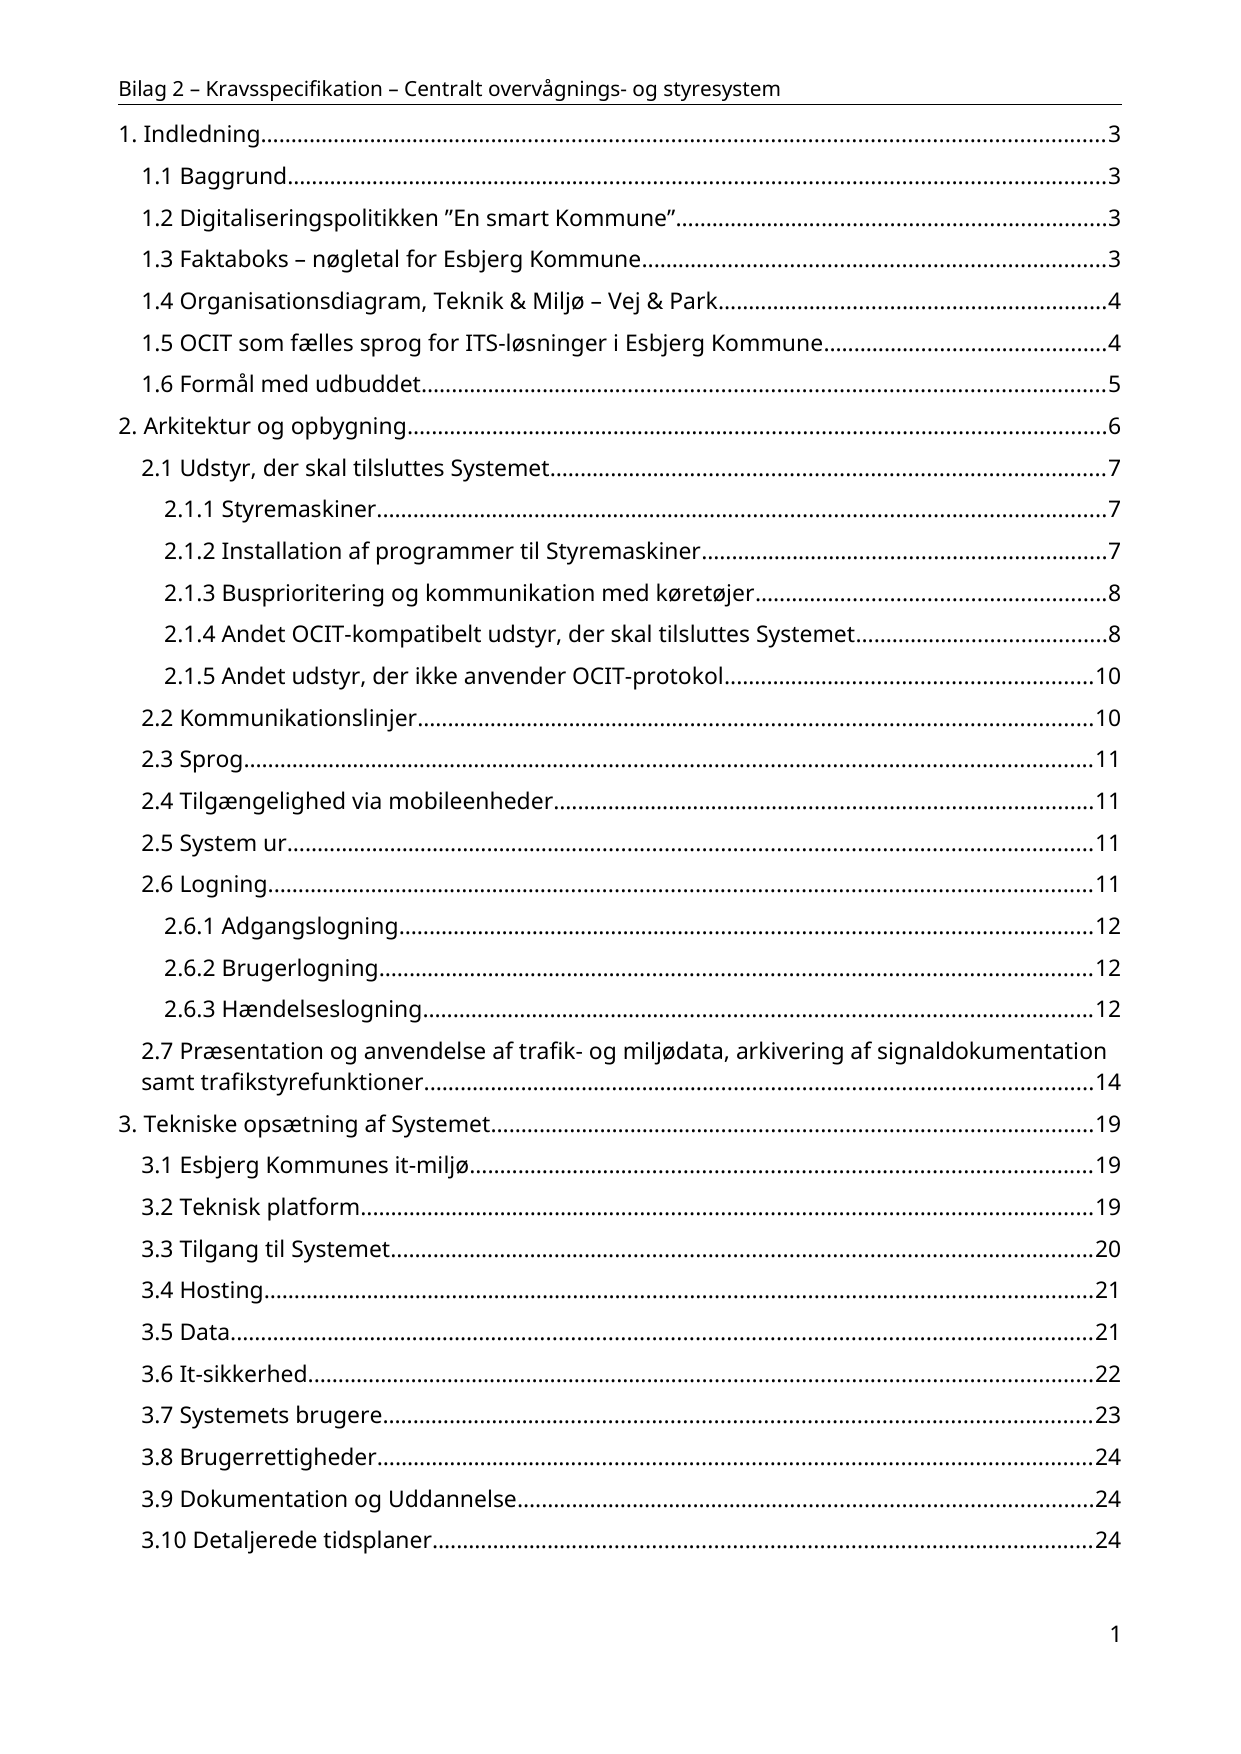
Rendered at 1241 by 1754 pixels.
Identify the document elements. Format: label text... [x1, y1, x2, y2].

text 2.2 Kommunikationslinjer 10 [141, 702, 1122, 733]
text 2.1.5 Andet udstyr, der ikke anvender OCIT-protokol 10 [164, 660, 1122, 691]
text 2.6.1 Adgangslogning 12 [164, 910, 1122, 941]
text 2.1 Udstyr, der skal tilsluttes Systemet 7 [141, 452, 1122, 483]
text 2.4 Tilgængelighed via mobileenheder 11 [141, 785, 1122, 816]
text 3.1 Esbjerg Kommunes it-miljø 19 [141, 1149, 1122, 1181]
text 1.2 Digitaliseringspolitikken ”En smart Kommune” 3 [141, 202, 1122, 233]
text 3.6 It-sikkerhed 22 [141, 1358, 1122, 1389]
text 2.3 Sprog 11 [141, 743, 1122, 774]
text 3.7 Systemets brugere 23 [141, 1399, 1122, 1431]
text 3.3 Tilgang til Systemet 20 [141, 1233, 1122, 1264]
text 3.10 Detaljerede tidsplaner 24 [141, 1524, 1122, 1556]
text 3.4 Hosting 21 [141, 1274, 1122, 1306]
text 2.6 Logning 11 [141, 868, 1122, 899]
text 1.6 Formål med udbuddet 5 [141, 368, 1122, 399]
text 2.1.3 Busprioritering og kommunikation med køretøjer 8 [164, 577, 1122, 608]
text 1.5 OCIT som fælles sprog for ITS-løsninger i Esbjerg Kommune 4 [141, 327, 1122, 358]
text 2.1.1 Styremaskiner 7 [164, 493, 1122, 524]
text 3.5 Data 21 [141, 1316, 1122, 1347]
text 2.6.2 Brugerlogning 12 [164, 952, 1122, 983]
text 3. Tekniske opsætning af Systemet 19 [118, 1108, 1122, 1139]
text 2.1.4 Andet OCIT-kompatibelt udstyr, der skal tilsluttes Systemet 8 [164, 618, 1122, 649]
text 1. Indledning 3 [118, 118, 1122, 149]
text 3.8 Brugerrettigheder 24 [141, 1441, 1122, 1472]
text 3.9 Dokumentation og Uddannelse 24 [141, 1483, 1122, 1514]
text 1.3 Faktaboks – nøgletal for Esbjerg Kommune 3 [141, 243, 1122, 274]
text 2.5 System ur 11 [141, 827, 1122, 858]
text 2.1.2 Installation af programmer til Styremaskiner 7 [164, 535, 1122, 566]
text 1.4 Organisationsdiagram, Teknik & Miljø – Vej & Park 4 [141, 285, 1122, 316]
text 3.2 Teknisk platform 19 [141, 1191, 1122, 1222]
text 2.6.3 Hændelseslogning 12 [164, 993, 1122, 1024]
text 1.1 Baggrund 3 [141, 160, 1122, 191]
text 2.7 Præsentation og anvendelse af trafik- og miljødata, arkivering af signaldokumentation samt trafikstyrefunktioner. 14 [141, 1035, 1122, 1097]
text 2. Arkitektur og opbygning 6 [118, 410, 1122, 441]
